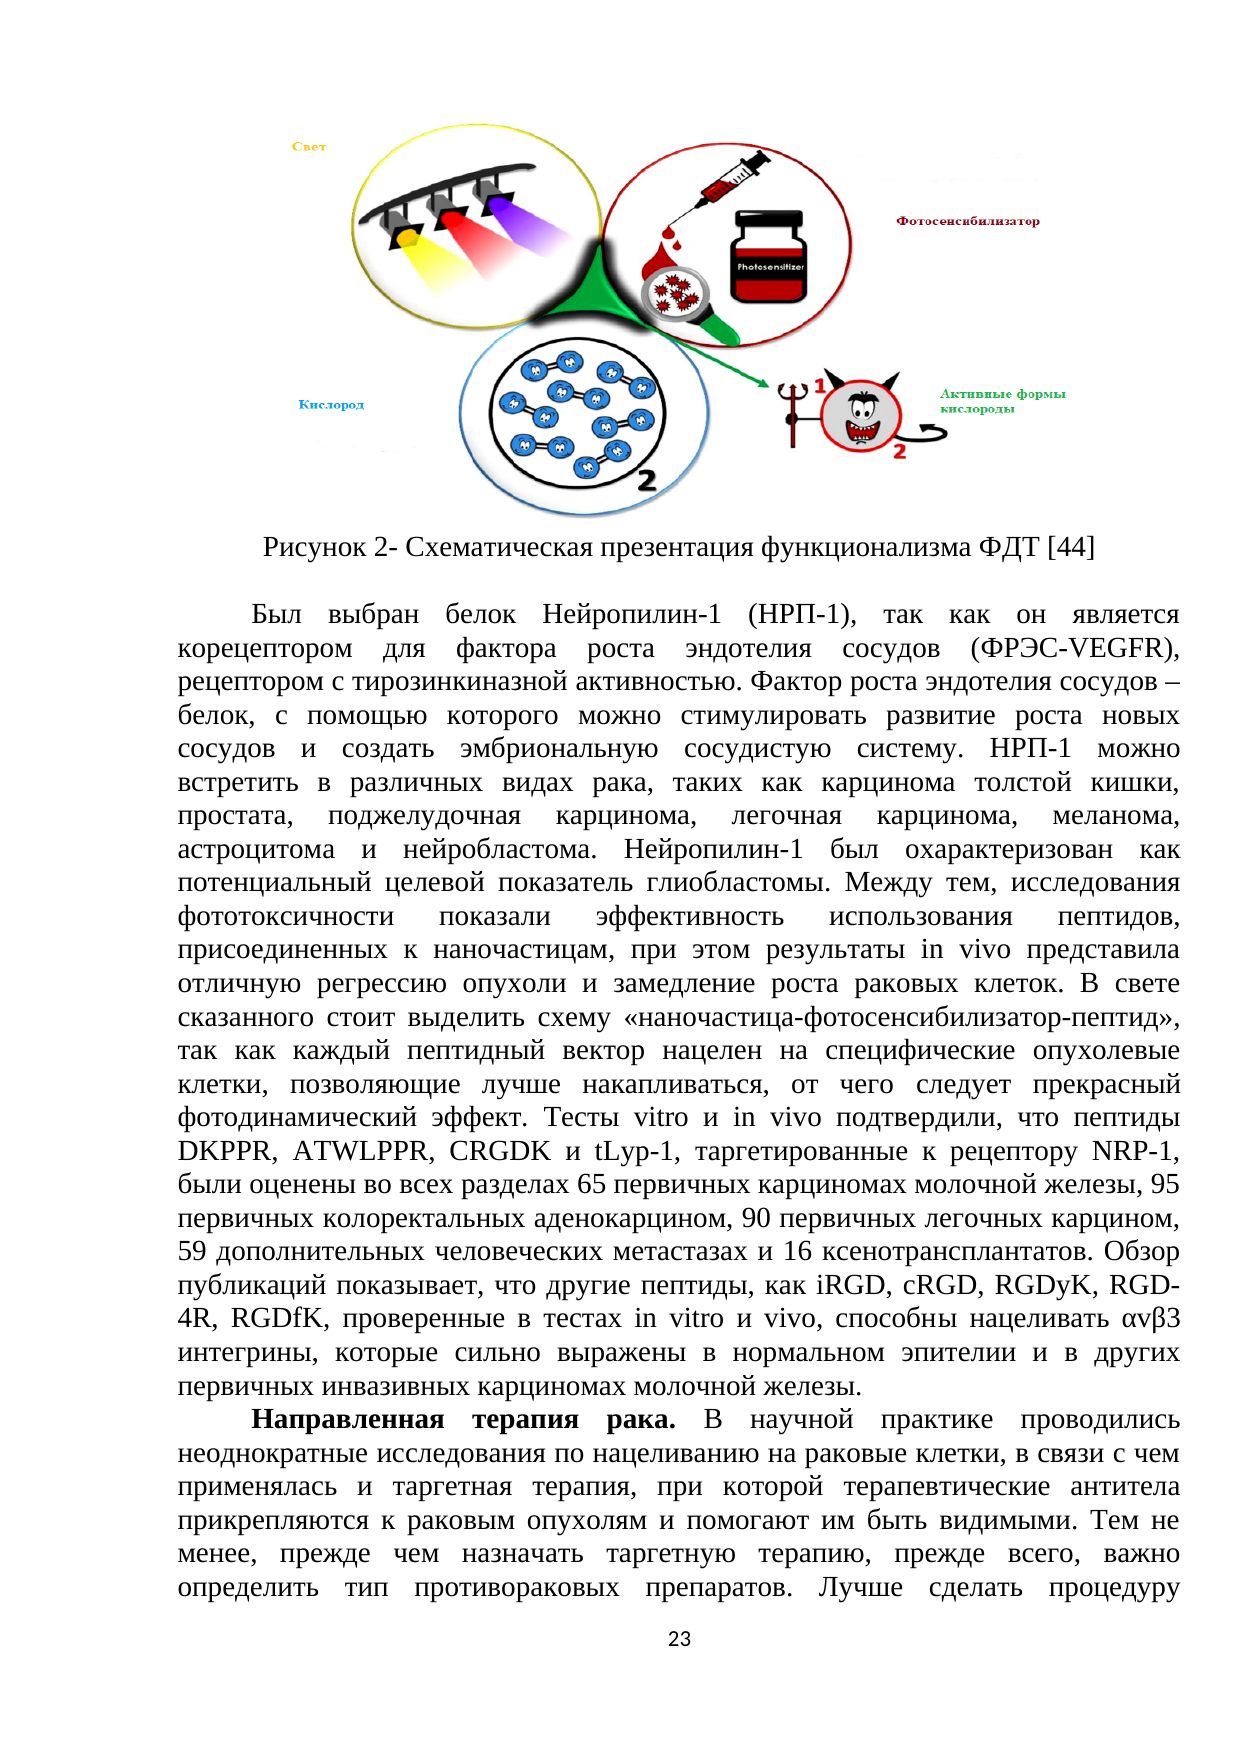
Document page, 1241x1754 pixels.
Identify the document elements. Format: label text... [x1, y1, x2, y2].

text Был выбран белок Нейропилин-1 (НРП-1), так как он является корецептором для фактора роста эндотелия сосудов (ФРЭС-VEGFR), рецептором с тирозинкиназной активностью. Фактор роста эндотелия сосудов – белок, с помощью которого можно стимулировать развитие роста новых сосудов и создать эмбриональную сосудистую систему. НРП-1 можно встретить в различных видах рака, таких как карцинома толстой кишки, простата, поджелудочная карцинома, легочная карцинома, меланома, астроцитома и нейробластома. Нейропилин-1 был охарактеризован как потенциальный целевой показатель глиобластомы. Между тем, исследования фототоксичности показали эффективность использования пептидов, присоединенных к наночастицам, при этом результаты in vivo представила отличную регрессию опухоли и замедление роста раковых клеток. В свете сказанного стоит выделить схему «наночастица-фотосенсибилизатор-пептид», так как каждый пептидный вектор нацелен на специфические опухолевые клетки, позволяющие лучше накапливаться, от чего следует прекрасный фотодинамический эффект. Тесты vitro и in vivo подтвердили, что пептиды DKPPR, ATWLPPR, CRGDK и tLyp-1, таргетированные к рецептору NRP-1, были оценены во всех разделах 65 первичных карциномах молочной железы, 95 первичных колоректальных аденокарцином, 90 первичных легочных карцином, 59 дополнительных человеческих метастазах и 16 ксенотрансплантатов. Обзор публикаций показывает, что другие пептиды, как iRGD, cRGD, RGDyK, RGD-4R, RGDfK, проверенные в тестах in vitro и vivo, способны нацеливать αvβ3 интегрины, которые сильно выражены в нормальном эпителии и в других первичных инвазивных карциномах молочной железы. [177, 596, 1181, 1401]
picture [287, 118, 1071, 529]
text Рисунок 2- Схематическая презентация функционализма ФДТ [44] [177, 529, 1181, 563]
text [177, 1401, 1181, 1602]
